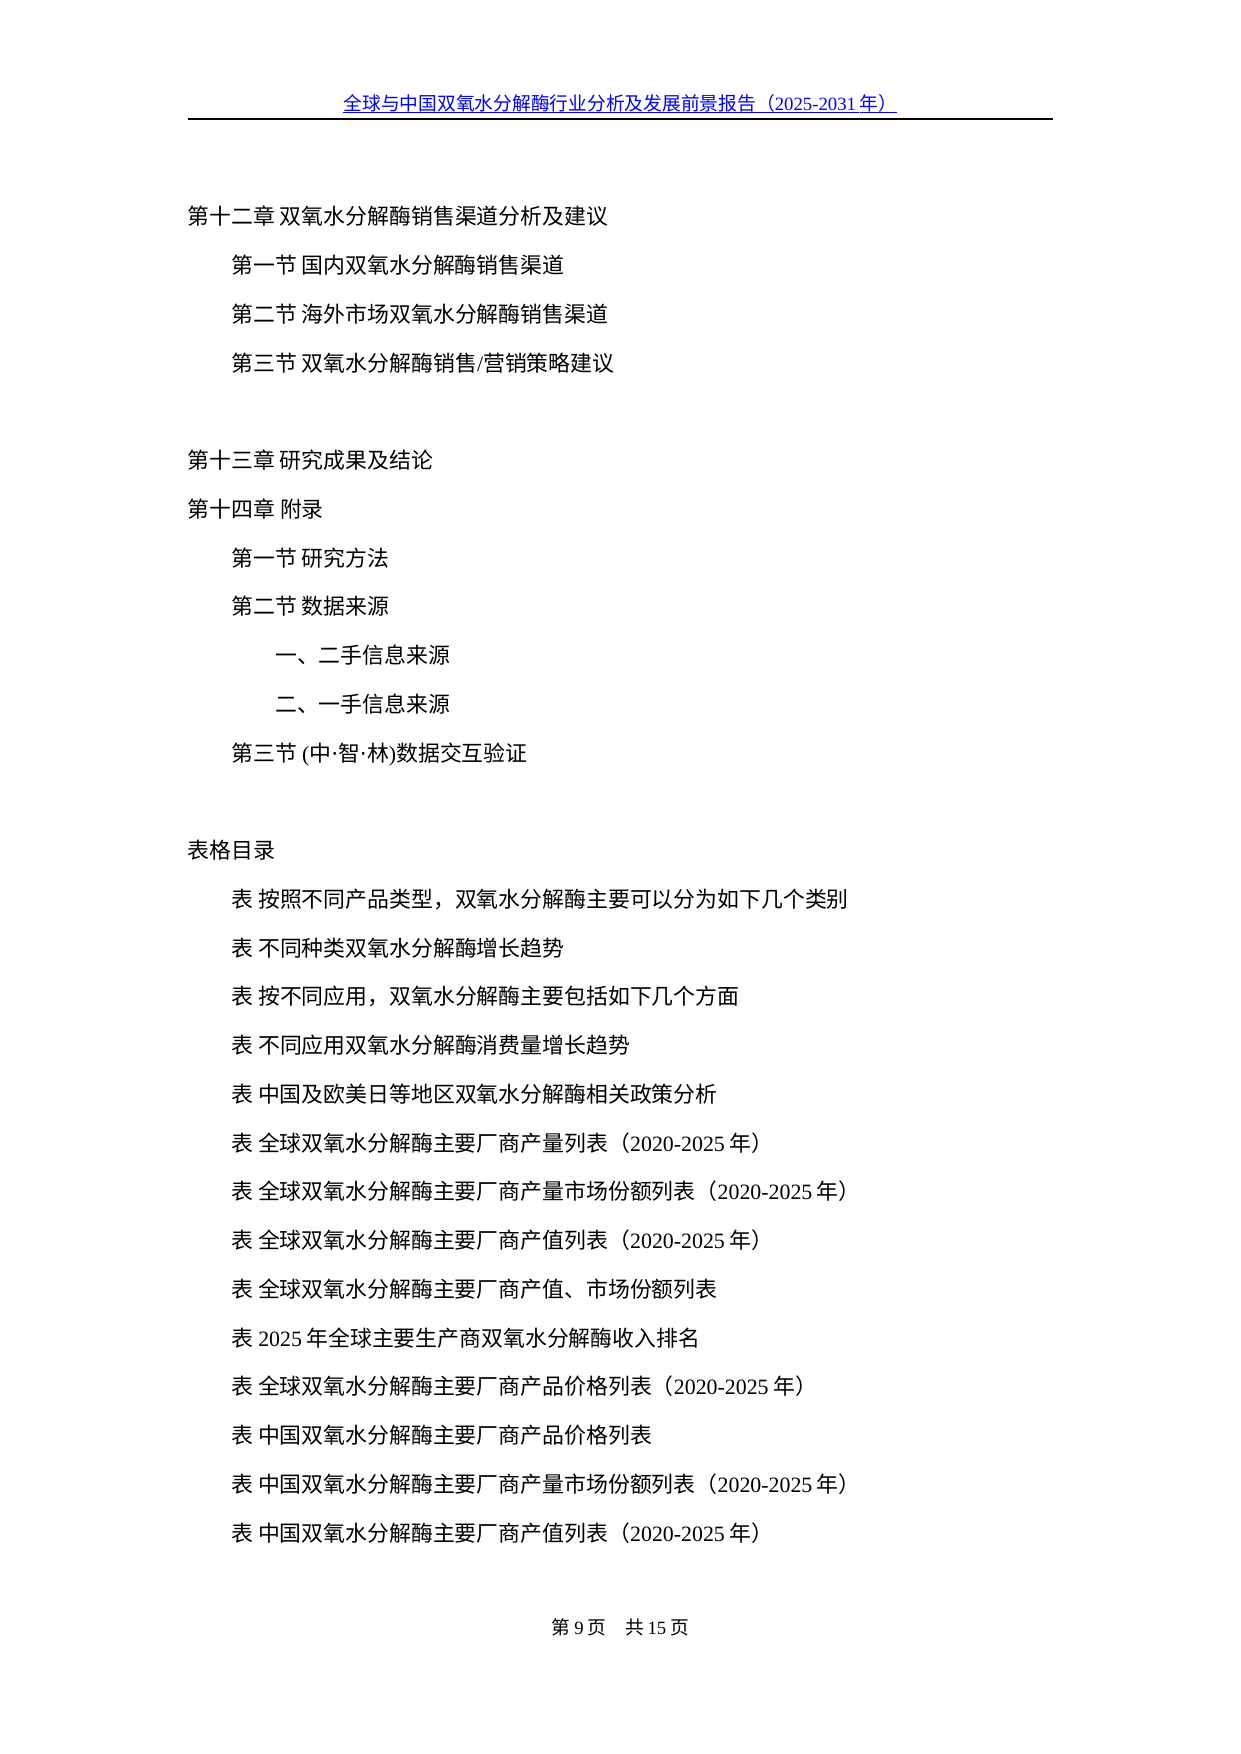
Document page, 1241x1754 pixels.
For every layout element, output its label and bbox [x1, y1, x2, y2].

text [187, 150, 1053, 1548]
